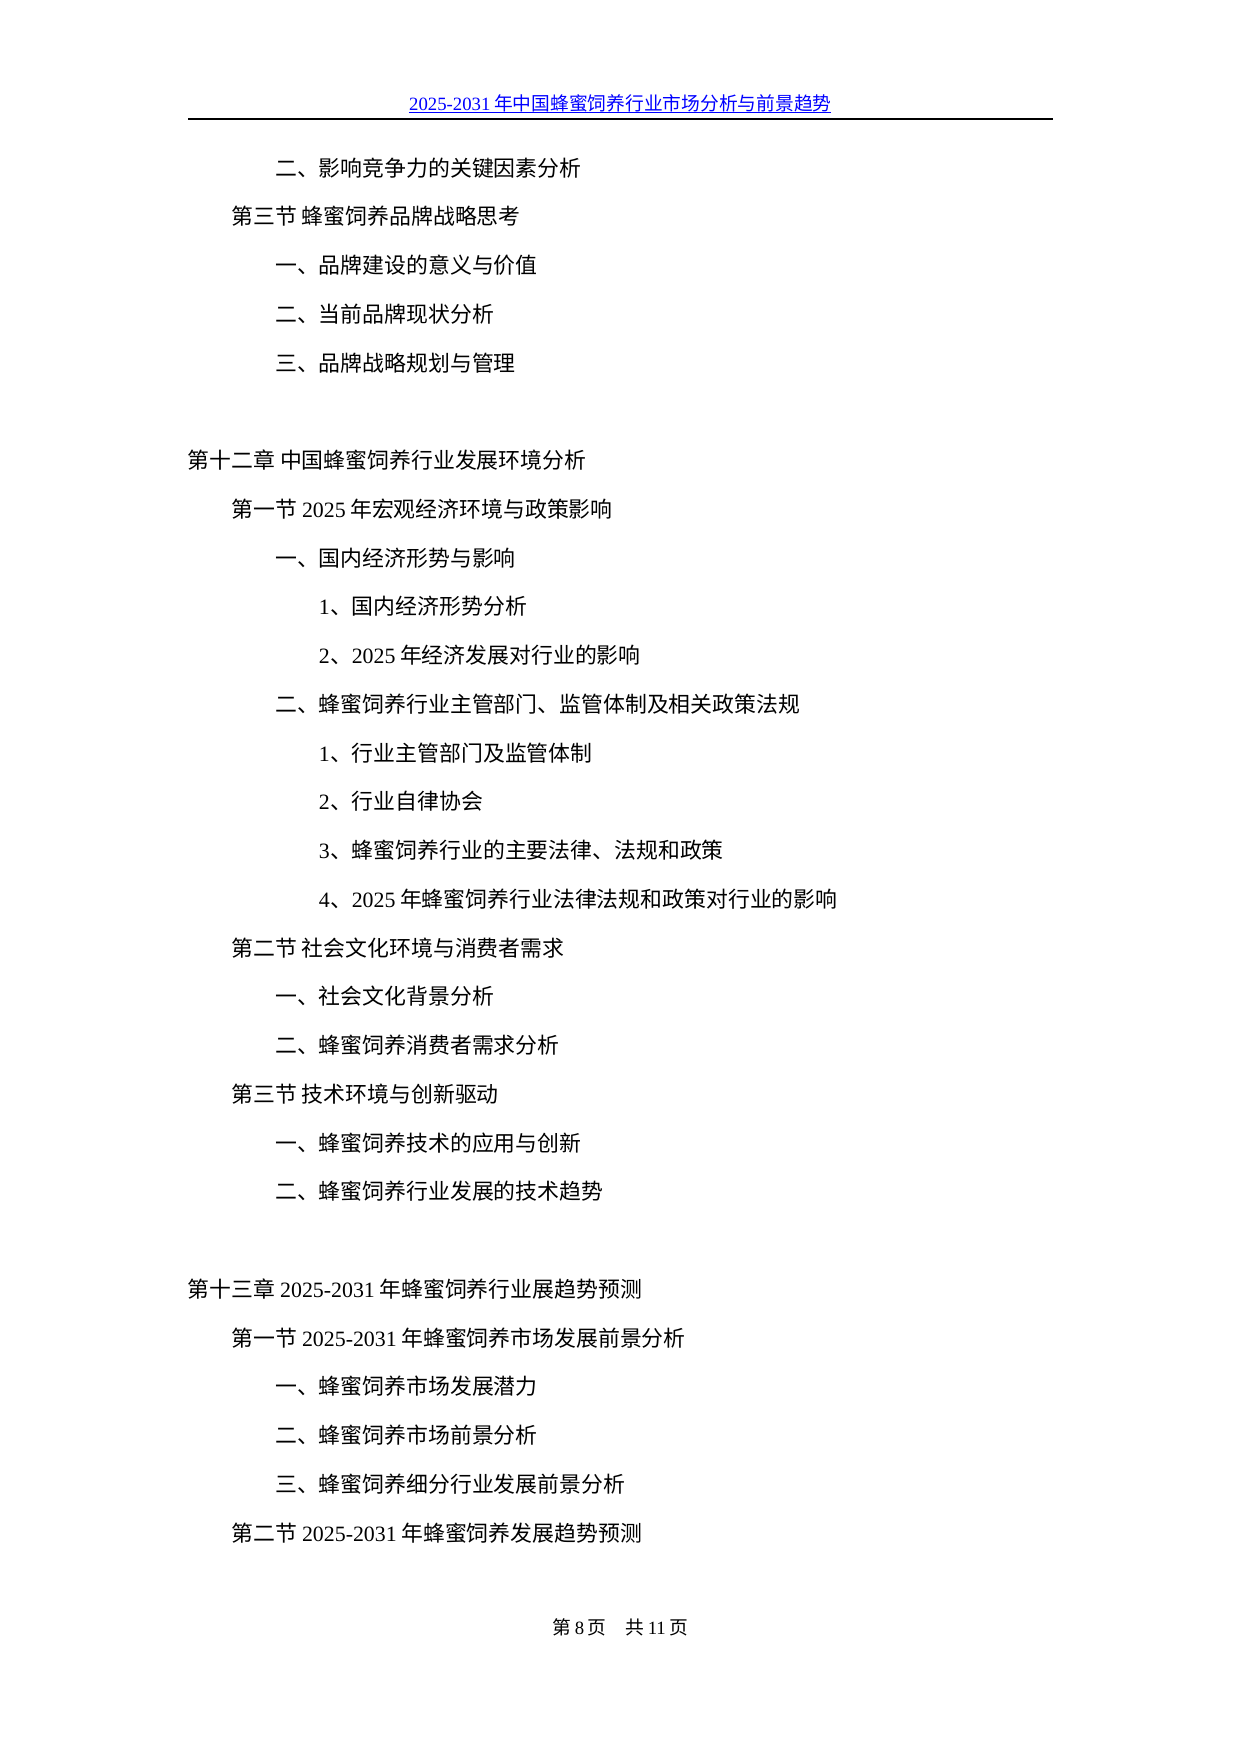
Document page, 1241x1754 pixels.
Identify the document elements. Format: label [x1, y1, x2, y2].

text [187, 150, 1053, 1548]
